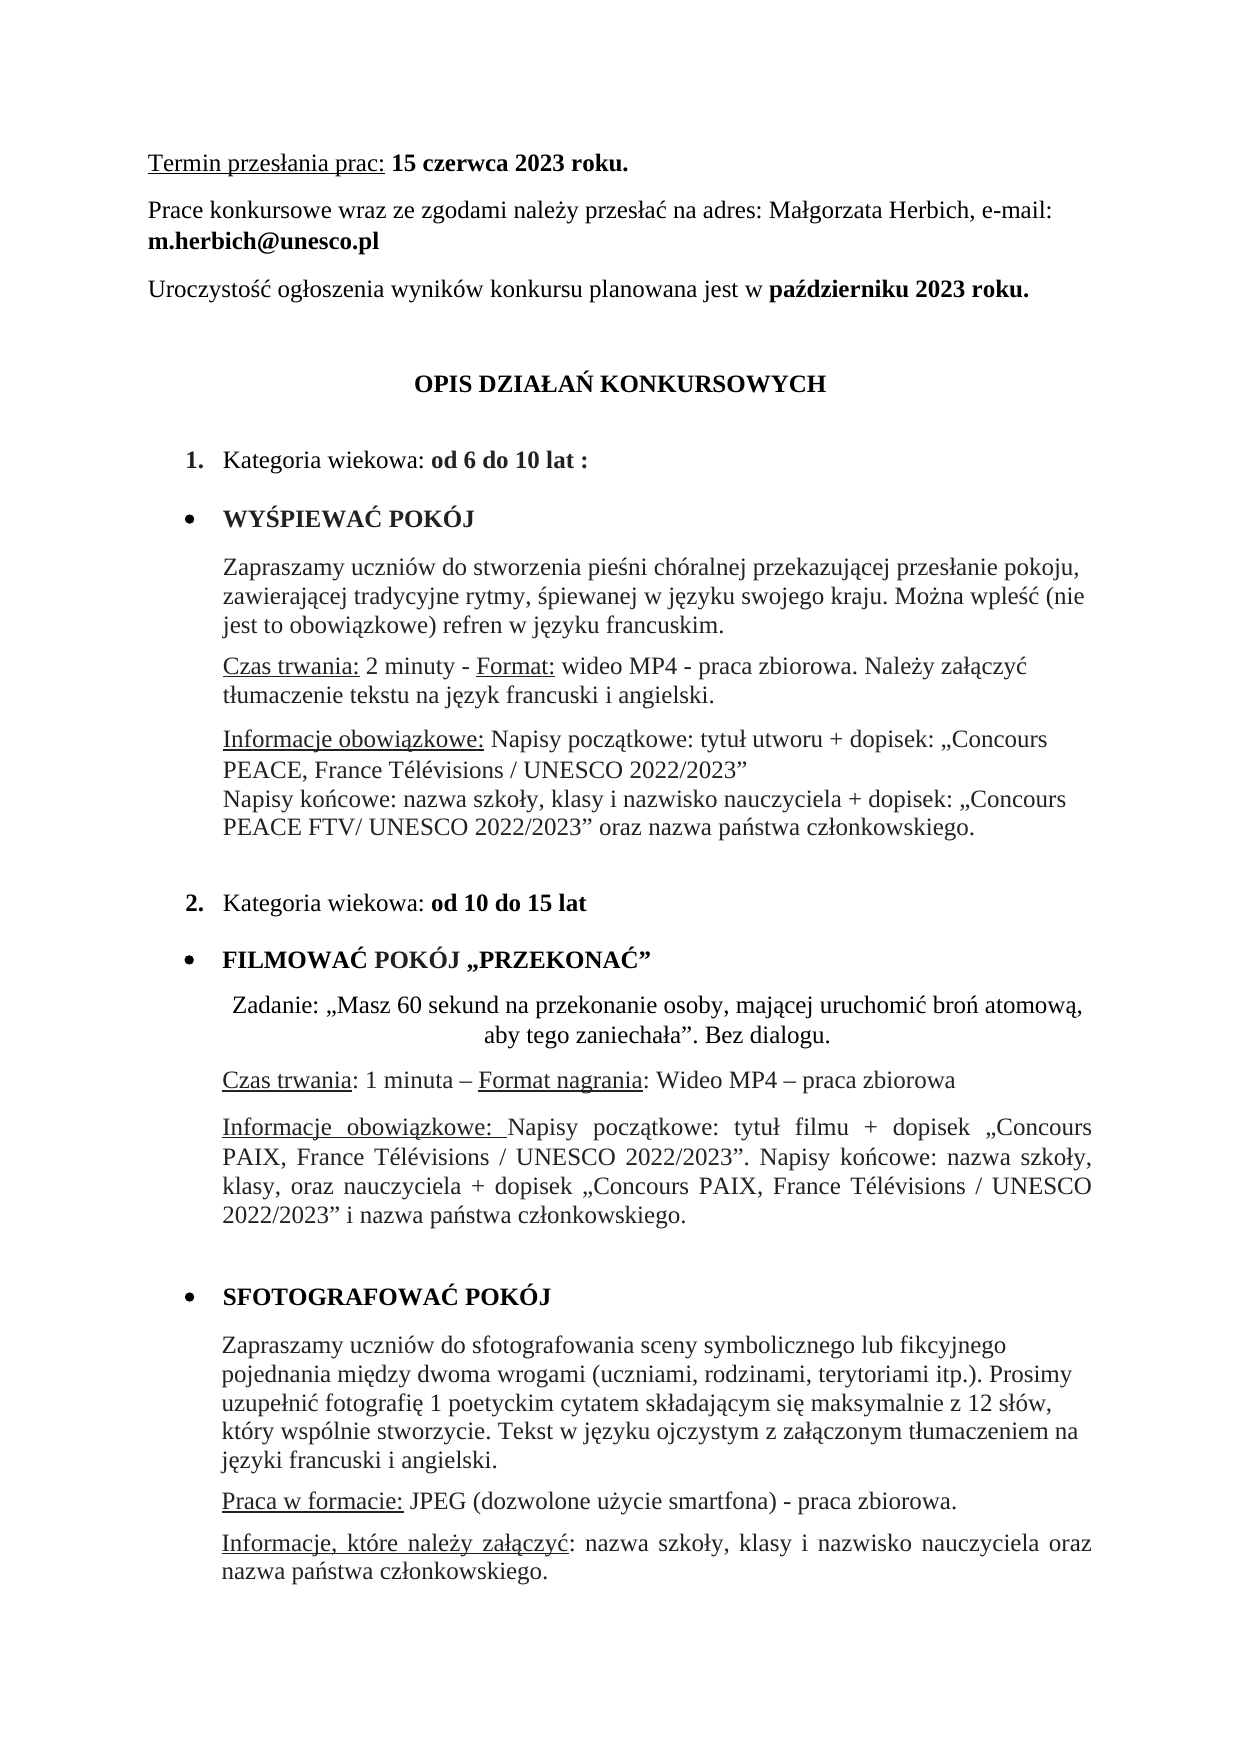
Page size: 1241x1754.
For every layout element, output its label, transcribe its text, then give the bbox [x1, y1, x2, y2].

text Informacje, które należy załączyć: nazwa szkoły, klasy i nazwisko nauczyciela oraz nazwa państwa członkowskiego. [221, 1528, 1093, 1585]
text Praca w formacie: JPEG (dozwolone użycie smartfona) - praca zbiorowa. [221, 1486, 1093, 1515]
text OPIS DZIAŁAŃ KONKURSOWYCH [148, 369, 1093, 398]
text Czas trwania: 2 minuty - Format: wideo MP4 - praca zbiorowa. Należy załączyć tłumaczenie tekstu na język francuski i angielski. [223, 651, 1093, 708]
list SFOTOGRAFOWAĆ POKÓJ [185, 1282, 1093, 1311]
list FILMOWAĆ POKÓJ „PRZEKONAĆ” [185, 945, 1093, 974]
list Informacje obowiązkowe: Napisy początkowe: tytuł filmu + dopisek „Concours PAIX, France Télévisions / UNESCO 2022/2023”. Napisy końcowe: nazwa szkoły, klasy, oraz nauczyciela + dopisek „Concours PAIX, France Télévisions / UNESCO 2022/2023” i nazwa państwa członkowskiego. [185, 1108, 1093, 1229]
list Kategoria wiekowa: od 6 do 10 lat : [185, 417, 1093, 473]
list Kategoria wiekowa: od 10 do 15 lat [185, 888, 1093, 917]
list Zadanie: „Masz 60 sekund na przekonanie osoby, mającej uruchomić broń atomową, aby tego zaniechała”. Bez dialogu. [185, 987, 1093, 1049]
text Termin przesłania prac: 15 czerwca 2023 roku. [148, 148, 1093, 176]
text Uroczystość ogłoszenia wyników konkursu planowana jest w październiku 2023 roku. [148, 274, 1093, 303]
list Czas trwania: 1 minuta – Format nagrania: Wideo MP4 – praca zbiorowa [185, 1062, 1093, 1096]
text Zapraszamy uczniów do stworzenia pieśni chóralnej przekazującej przesłanie pokoju, zawierającej tradycyjne rytmy, śpiewanej w języku swojego kraju. Można wpleść (nie jest to obowiązkowe) refren w języku francuskim. [223, 552, 1093, 638]
list WYŚPIEWAĆ POKÓJ [185, 504, 1093, 533]
text Zapraszamy uczniów do sfotografowania sceny symbolicznego lub fikcyjnego pojednania między dwoma wrogami (uczniami, rodzinami, terytoriami itp.). Prosimy uzupełnić fotografię 1 poetyckim cytatem składającym się maksymalnie z 12 słów, który wspólnie stworzycie. Tekst w języku ojczystym z załączonym tłumaczeniem na języki francuski i angielski. [221, 1330, 1093, 1474]
text Prace konkursowe wraz ze zgodami należy przesłać na adres: Małgorzata Herbich, e-mail: m.herbich@unesco.pl [148, 195, 1093, 255]
list Informacje obowiązkowe: Napisy początkowe: tytuł utworu + dopisek: „Concours PEACE, France Télévisions / UNESCO 2022/2023” Napisy końcowe: nazwa szkoły, klasy i nazwisko nauczyciela + dopisek: „Concours PEACE FTV/ UNESCO 2022/2023” oraz nazwa państwa członkowskiego. [185, 721, 1093, 841]
